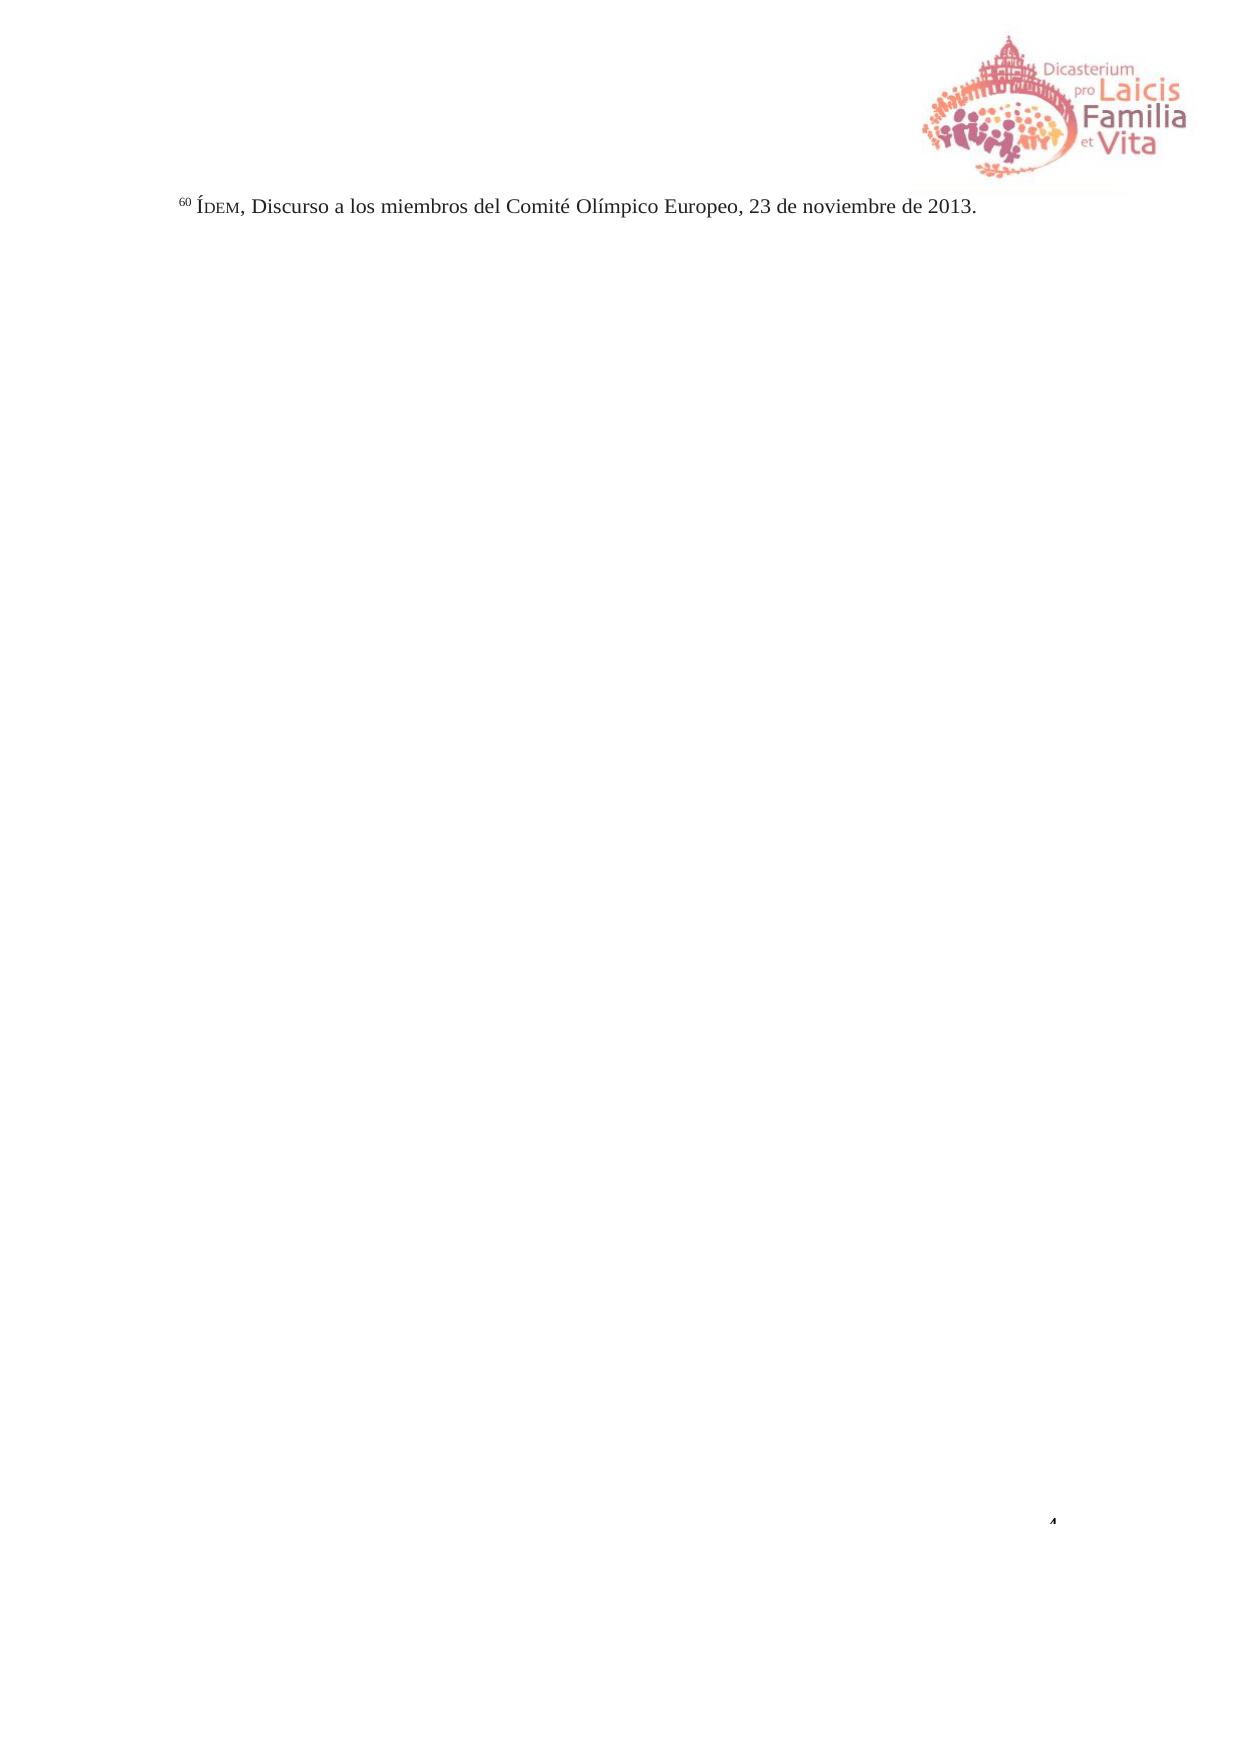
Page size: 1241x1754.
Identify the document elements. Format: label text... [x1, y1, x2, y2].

text 60 ÍDEM, Discurso a los miembros del Comité Olímpico Europeo, 23 de noviembre de 2013. [178, 194, 1076, 218]
picture [906, 23, 1196, 195]
